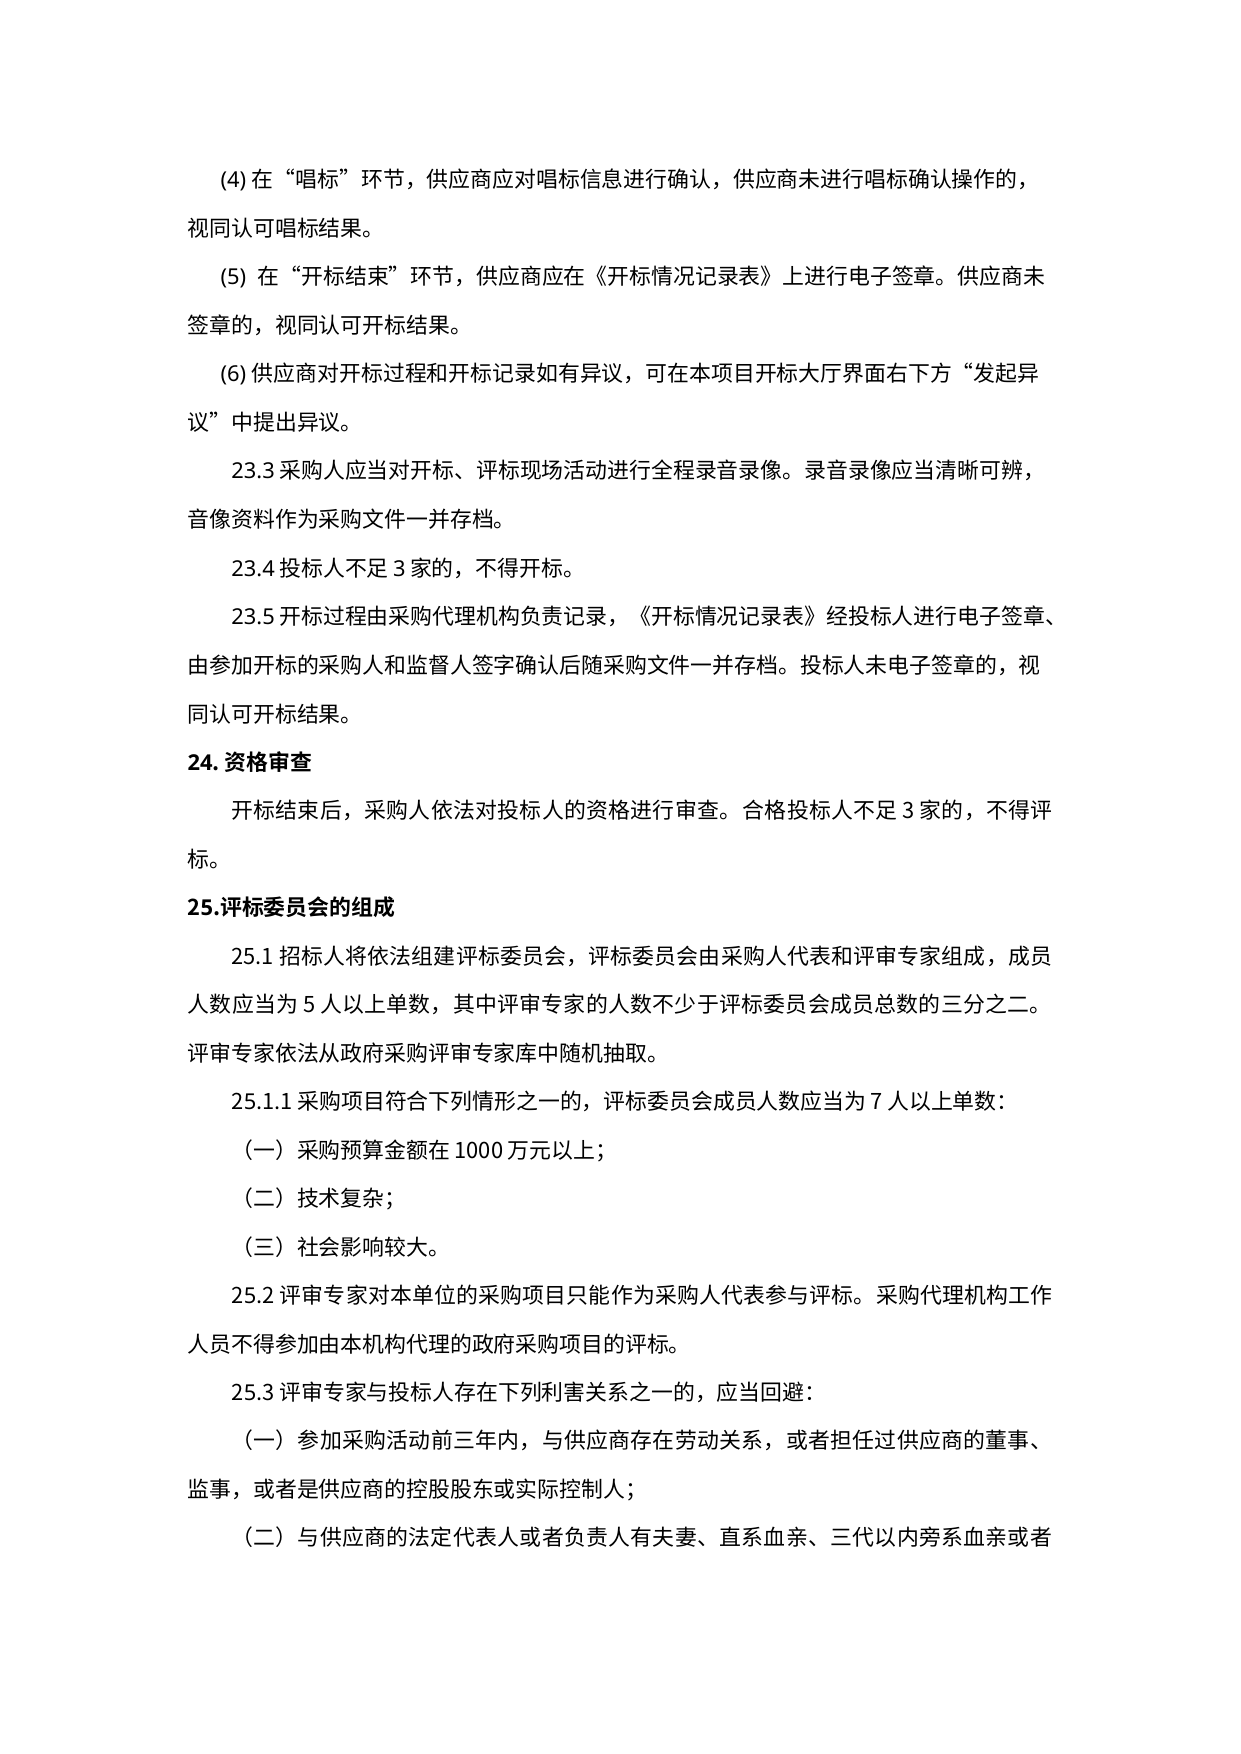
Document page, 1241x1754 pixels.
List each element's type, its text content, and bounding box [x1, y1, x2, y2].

text 23.4投标人不足3家的，不得开标。 [187, 550, 1053, 583]
list 在“开标结束”环节，供应商应在《开标情况记录表》上进行电子签章。供应商未签章的，视同认可开标结果。 [187, 259, 1053, 340]
text 24. 资格审查 [187, 744, 1053, 777]
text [187, 1520, 1053, 1552]
text 25.3 评审专家与投标人存在下列利害关系之一的，应当回避： [187, 1374, 1053, 1407]
text 开标结束后，采购人依法对投标人的资格进行审查。合格投标人不足3家的，不得评标。 [187, 793, 1053, 874]
text （三）社会影响较大。 [187, 1229, 1053, 1262]
text 25.2 评审专家对本单位的采购项目只能作为采购人代表参与评标。采购代理机构工作人员不得参加由本机构代理的政府采购项目的评标。 [187, 1277, 1053, 1359]
list 供应商对开标过程和开标记录如有异议，可在本项目开标大厅界面右下方“发起异议”中提出异议。 [187, 356, 1053, 437]
text 25.1 招标人将依法组建评标委员会，评标委员会由采购人代表和评审专家组成，成员人数应当为5人以上单数，其中评审专家的人数不少于评标委员会成员总数的三分之二。评审专家依法从政府采购评审专家库中随机抽取。 [187, 938, 1053, 1068]
text 23.3采购人应当对开标、评标现场活动进行全程录音录像。录音录像应当清晰可辨，音像资料作为采购文件一并存档。 [187, 453, 1053, 534]
text 23.5开标过程由采购代理机构负责记录，《开标情况记录表》经投标人进行电子签章、由参加开标的采购人和监督人签字确认后随采购文件一并存档。投标人未电子签章的，视同认可开标结果。 [187, 599, 1053, 729]
text （二）技术复杂； [187, 1181, 1053, 1213]
text 25.评标委员会的组成 [187, 890, 1053, 922]
text （一）参加采购活动前三年内，与供应商存在劳动关系，或者担任过供应商的董事、监事，或者是供应商的控股股东或实际控制人； [187, 1423, 1053, 1504]
text 25.1.1 采购项目符合下列情形之一的，评标委员会成员人数应当为7人以上单数： [187, 1084, 1053, 1117]
list 在“唱标”环节，供应商应对唱标信息进行确认，供应商未进行唱标确认操作的，视同认可唱标结果。 [187, 162, 1053, 243]
text （一）采购预算金额在1000万元以上； [187, 1132, 1053, 1165]
